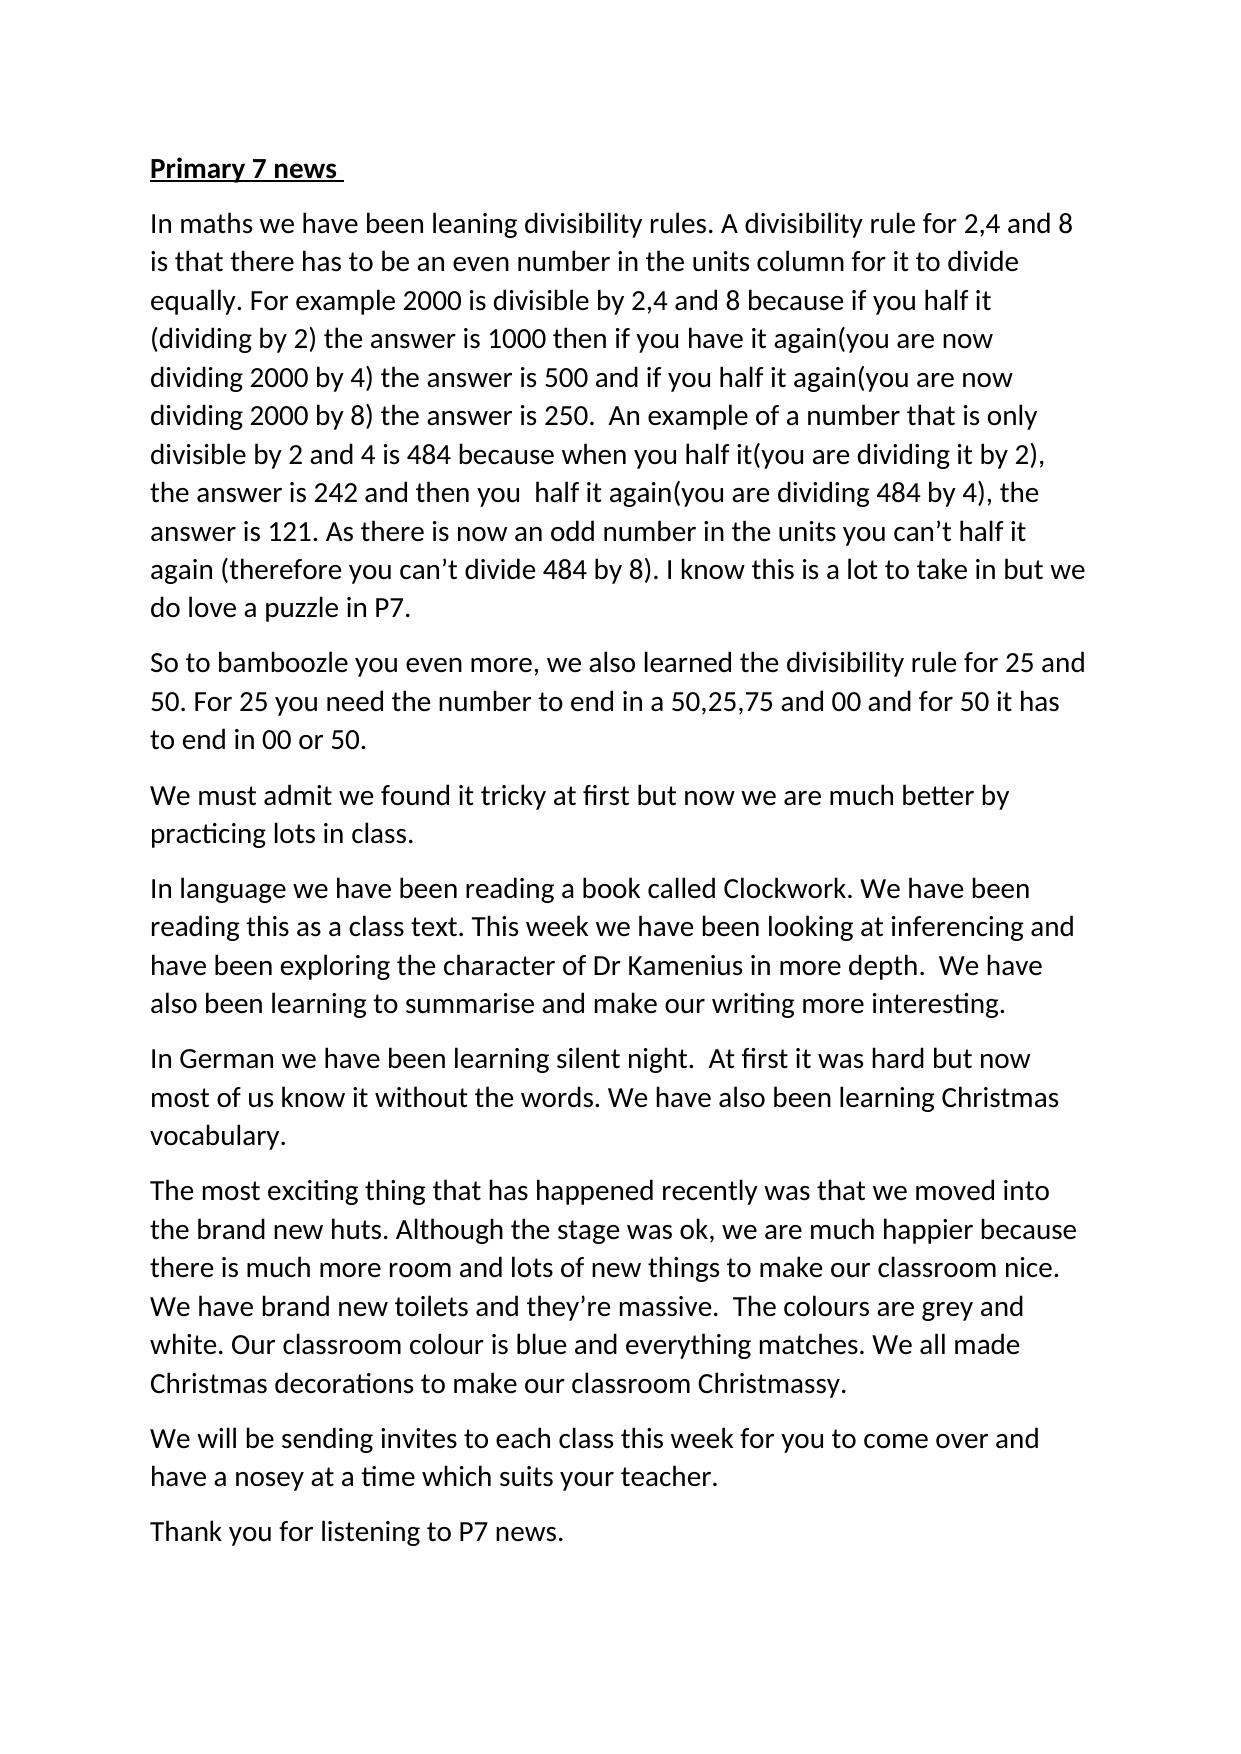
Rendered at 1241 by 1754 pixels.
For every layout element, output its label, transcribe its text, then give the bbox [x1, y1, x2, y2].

text We will be sending invites to each class this week for you to come over and have a nosey at a time which suits your teacher. [150, 1420, 1090, 1494]
text In German we have been learning silent night. At first it was hard but now most of us know it without the words. We have also been learning Christmas vocabulary. [150, 1041, 1090, 1153]
text In language we have been reading a book called Clockwork. We have been reading this as a class text. This week we have been looking at inferencing and have been exploring the character of Dr Kamenius in more depth. We have also been learning to summarise and make our writing more interesting. [150, 870, 1090, 1021]
text The most exciting thing that has happened recently was that we moved into the brand new huts. Although the stage was ok, we are much happier because there is much more room and lots of new things to make our classroom nice. We have brand new toilets and they’re massive. The colours are grey and white. Our classroom colour is blue and everything matches. We all made Christmas decorations to make our classroom Christmassy. [150, 1172, 1090, 1400]
text In maths we have been leaning divisibility rules. A divisibility rule for 2,4 and 8 is that there has to be an even number in the units column for it to divide equally. For example 2000 is divisible by 2,4 and 8 because if you half it (dividing by 2) the answer is 1000 then if you have it again(you are now dividing 2000 by 4) the answer is 500 and if you half it again(you are now dividing 2000 by 8) the answer is 250. An example of a number that is only divisible by 2 and 4 is 484 because when you half it(you are dividing it by 2), the answer is 242 and then you half it again(you are dividing 484 by 4), the answer is 121. As there is now an odd number in the units you can’t half it again (therefore you can’t divide 484 by 8). I know this is a lot to take in but we do love a puzzle in P7. [150, 205, 1090, 625]
text We must admit we found it tricky at first but now we are much better by practicing lots in class. [150, 777, 1090, 851]
text So to bamboozle you even more, we also learned the divisibility rule for 25 and 50. For 25 you need the number to end in a 50,25,75 and 00 and for 50 it has to end in 00 or 50. [150, 644, 1090, 757]
text Thank you for listening to P7 news. [150, 1513, 1090, 1549]
text Primary 7 news [150, 150, 1090, 186]
